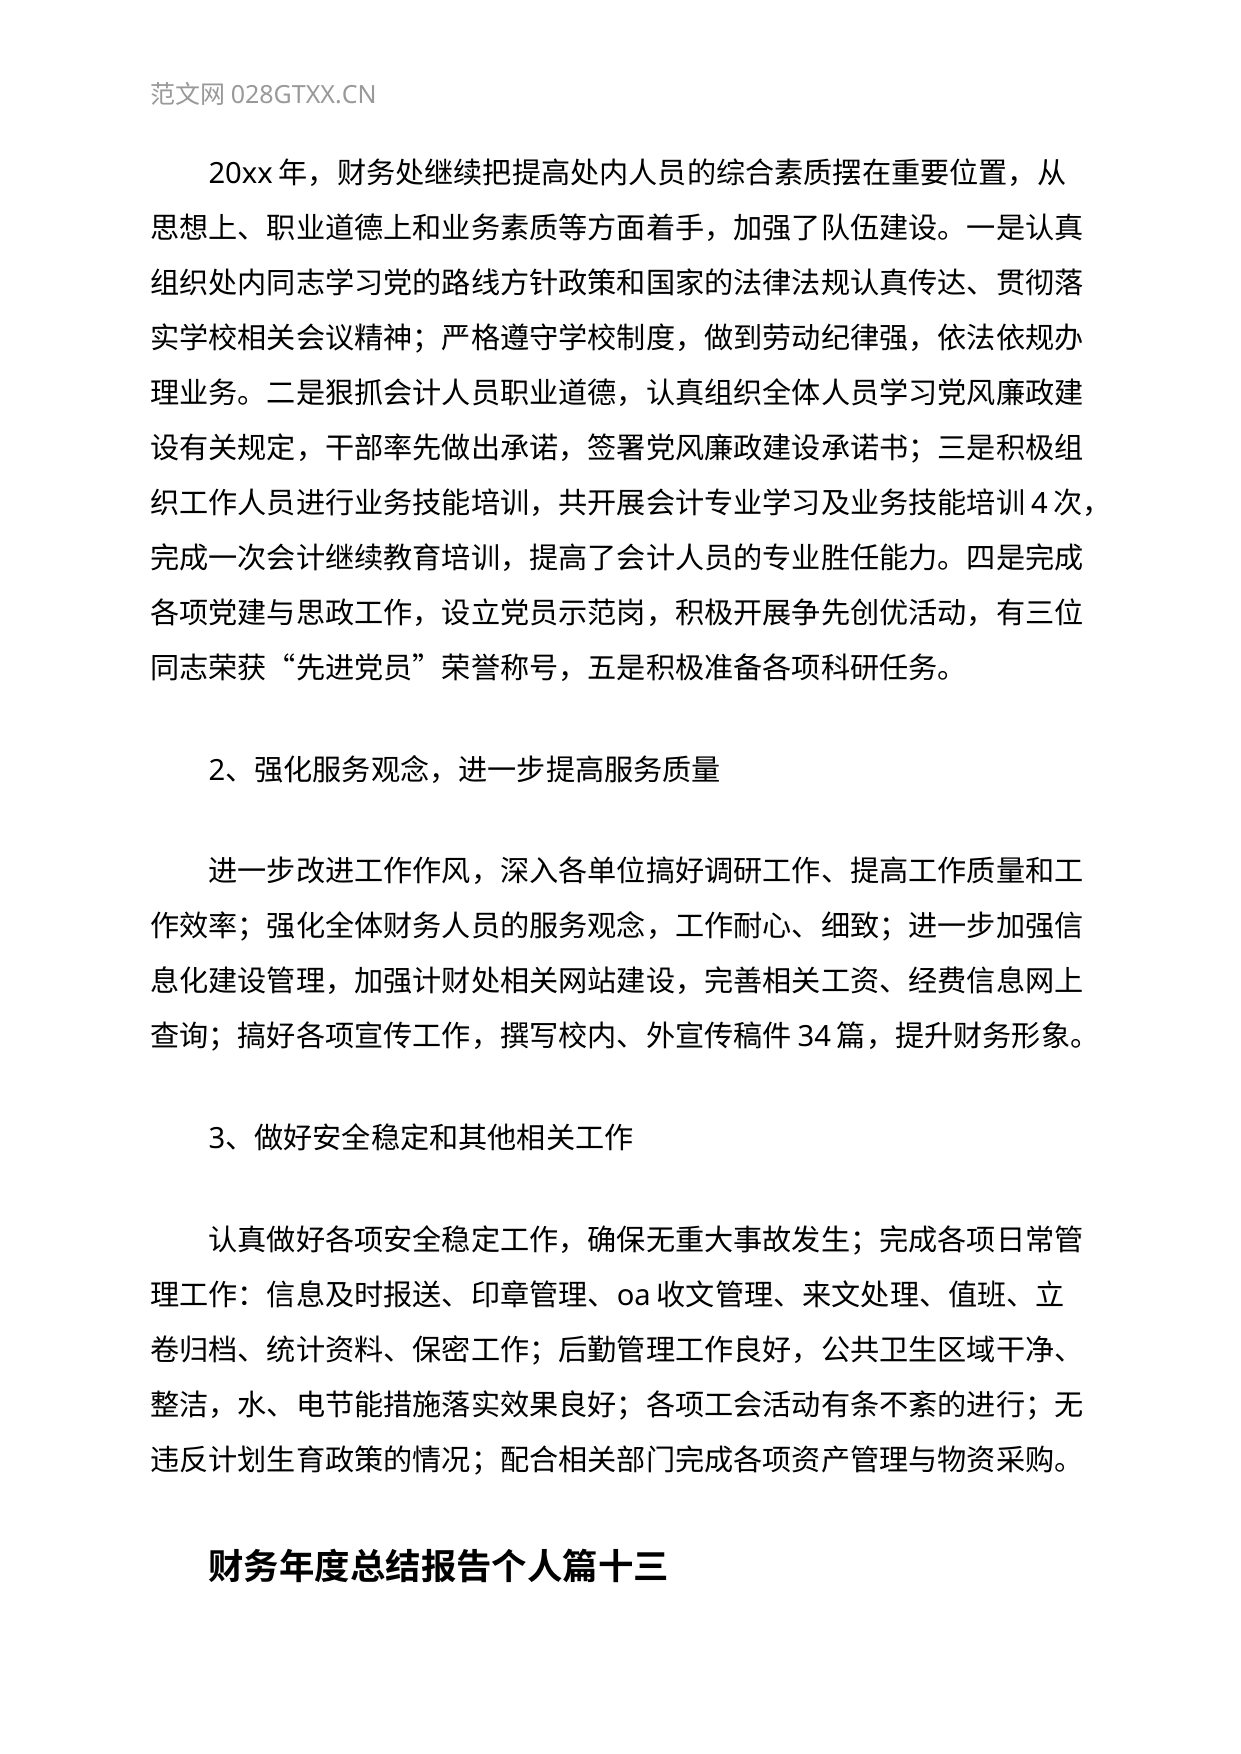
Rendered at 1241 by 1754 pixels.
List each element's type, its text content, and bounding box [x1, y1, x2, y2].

text 20xx年，财务处继续把提高处内人员的综合素质摆在重要位置，从思想上、职业道德上和业务素质等方面着手，加强了队伍建设。一是认真组织处内同志学习党的路线方针政策和国家的法律法规认真传达、贯彻落实学校相关会议精神；严格遵守学校制度，做到劳动纪律强，依法依规办理业务。二是狠抓会计人员职业道德，认真组织全体人员学习党风廉政建设有关规定，干部率先做出承诺，签署党风廉政建设承诺书；三是积极组织工作人员进行业务技能培训，共开展会计专业学习及业务技能培训4次，完成一次会计继续教育培训，提高了会计人员的专业胜任能力。四是完成各项党建与思政工作，设立党员示范岗，积极开展争先创优活动，有三位同志荣获“先进党员”荣誉称号，五是积极准备各项科研任务。 [150, 150, 1090, 687]
text 2、强化服务观念，进一步提高服务质量 [150, 746, 1090, 788]
text 认真做好各项安全稳定工作，确保无重大事故发生；完成各项日常管理工作：信息及时报送、印章管理、oa收文管理、来文处理、值班、立卷归档、统计资料、保密工作；后勤管理工作良好，公共卫生区域干净、整洁，水、电节能措施落实效果良好；各项工会活动有条不紊的进行；无违反计划生育政策的情况；配合相关部门完成各项资产管理与物资采购。 [150, 1217, 1090, 1479]
text 财务年度总结报告个人篇十三 [150, 1538, 1090, 1589]
text 3、做好安全稳定和其他相关工作 [150, 1115, 1090, 1157]
text 进一步改进工作作风，深入各单位搞好调研工作、提高工作质量和工作效率；强化全体财务人员的服务观念，工作耐心、细致；进一步加强信息化建设管理，加强计财处相关网站建设，完善相关工资、经费信息网上查询；搞好各项宣传工作，撰写校内、外宣传稿件34篇，提升财务形象。 [150, 848, 1090, 1055]
